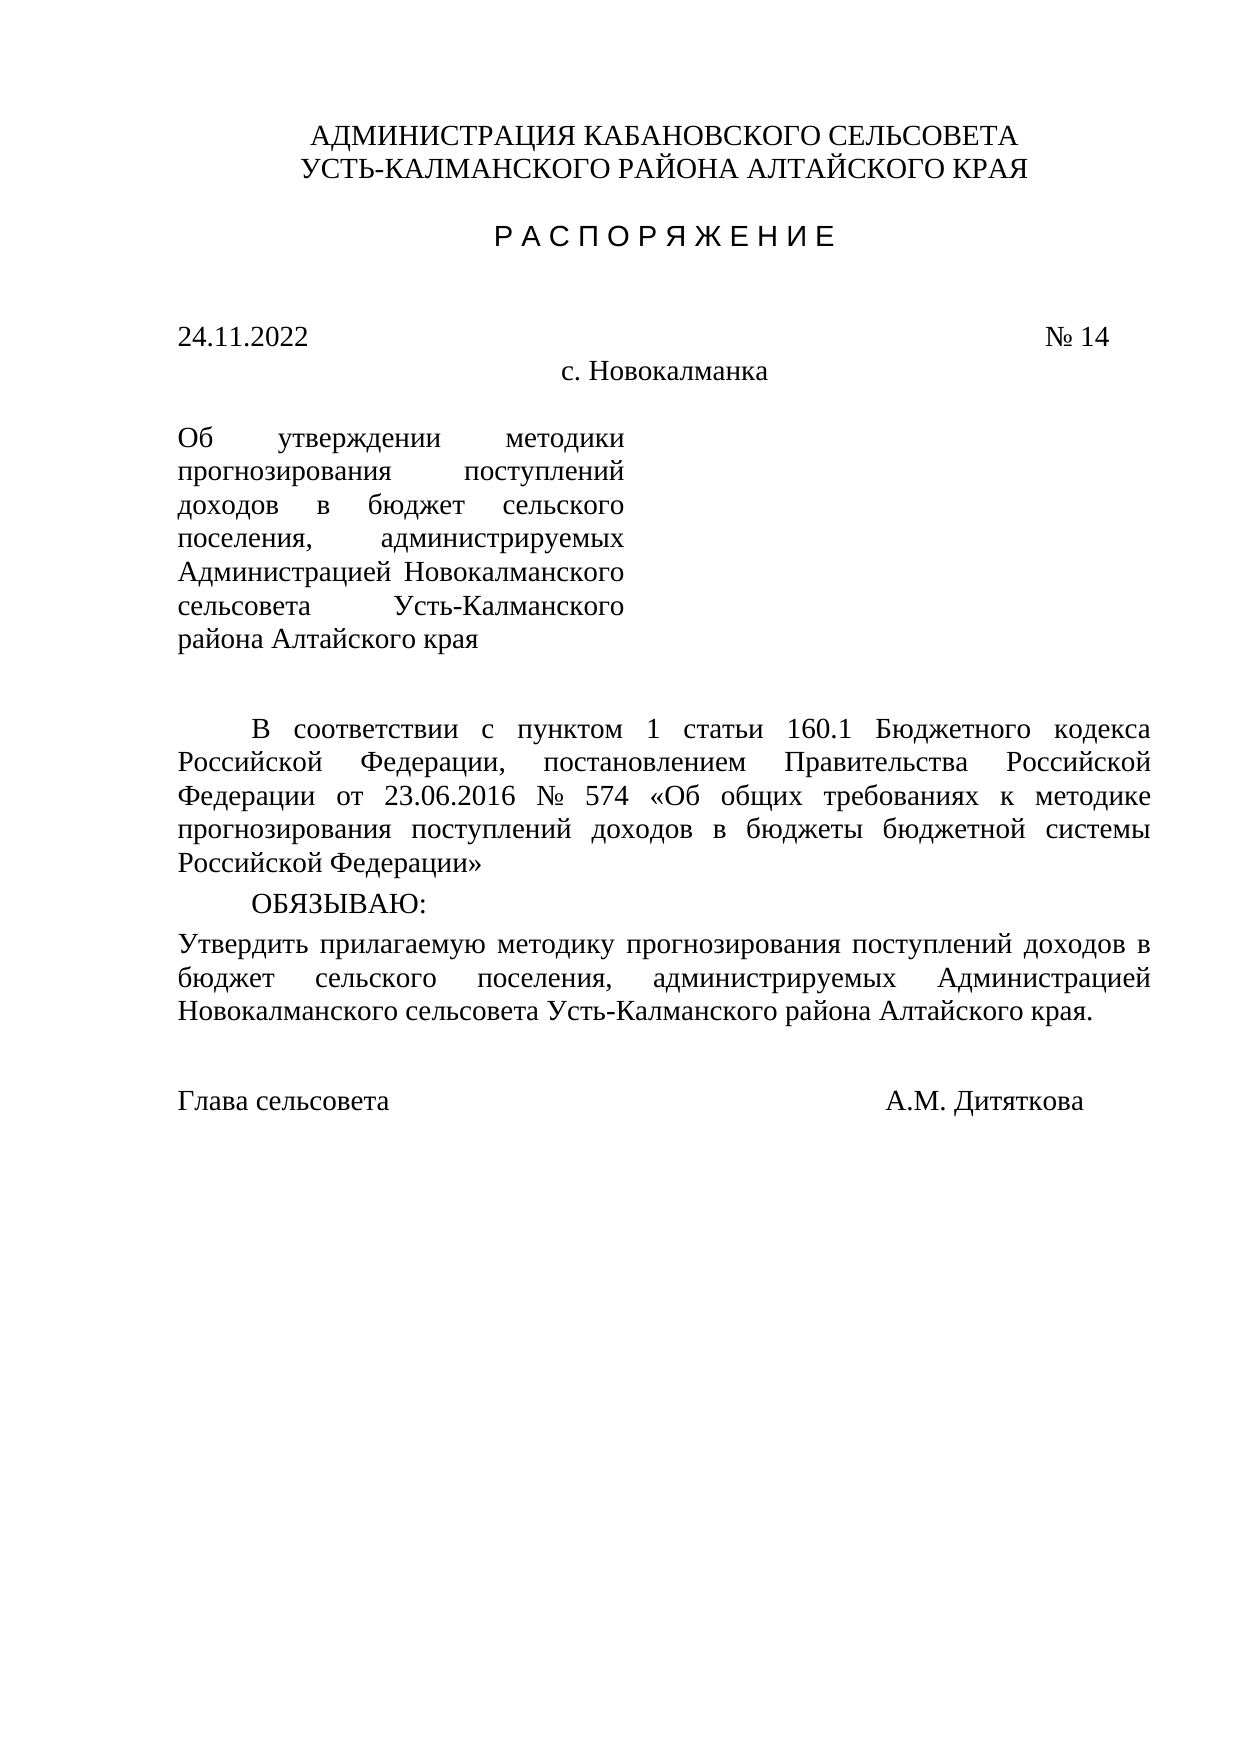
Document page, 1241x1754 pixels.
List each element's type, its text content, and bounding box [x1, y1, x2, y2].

text с. Новокалманка [177, 353, 1152, 386]
text АДМИНИСТРАЦИЯ КАБАНОВСКОГО СЕЛЬСОВЕТА [177, 118, 1152, 152]
text 24.11.2022 № 14 [177, 319, 1152, 353]
text ОБЯЗЫВАЮ: [177, 886, 1152, 919]
text Об утверждении методики прогнозирования поступлений доходов в бюджет сельского поселения, администрируемых Администрацией Новокалманского сельсовета Усть-Калманского района Алтайского края [177, 420, 624, 655]
text Глава сельсовета А.М. Дитяткова [177, 1083, 1152, 1117]
text Утвердить прилагаемую методику прогнозирования поступлений доходов в бюджет сельского поселения, администрируемых Администрацией Новокалманского сельсовета Усть-Калманского района Алтайского края. [177, 926, 1152, 1027]
text В соответствии с пунктом 1 статьи 160.1 Бюджетного кодекса Российской Федерации, постановлением Правительства Российской Федерации от 23.06.2016 № 574 «Об общих требованиях к методике прогнозирования поступлений доходов в бюджеты бюджетной системы Российской Федерации» [177, 711, 1152, 879]
text УСТЬ-КАЛМАНСКОГО РАЙОНА АЛТАЙСКОГО КРАЯ [177, 152, 1152, 185]
text Р А С П О Р Я Ж Е Н И Е [177, 219, 1152, 252]
